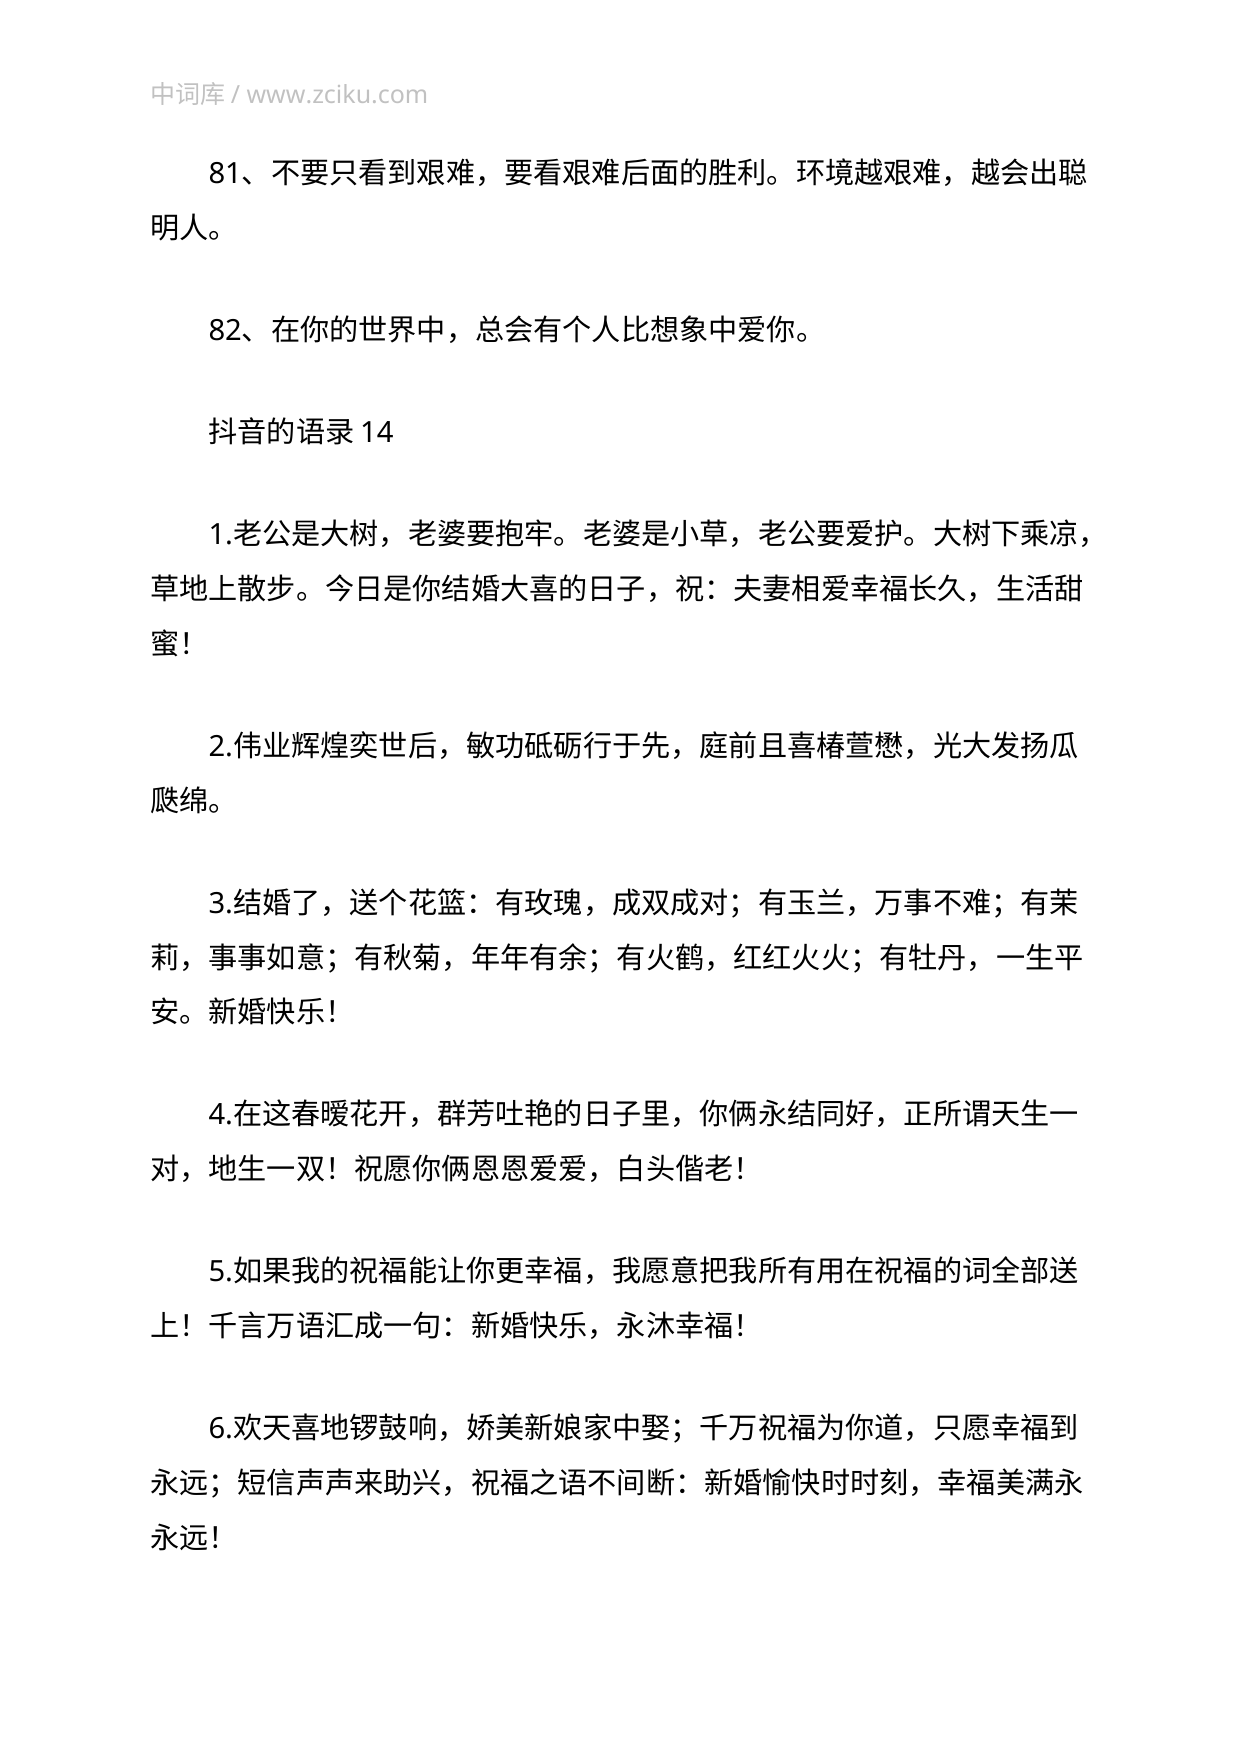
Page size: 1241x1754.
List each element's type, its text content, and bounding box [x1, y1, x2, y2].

text 6.欢天喜地锣鼓响，娇美新娘家中娶；千万祝福为你道，只愿幸福到永远；短信声声来助兴，祝福之语不间断：新婚愉快时时刻，幸福美满永永远！ [150, 1404, 1090, 1557]
text 1.老公是大树，老婆要抱牢。老婆是小草，老公要爱护。大树下乘凉，草地上散步。今日是你结婚大喜的日子，祝：夫妻相爱幸福长久，生活甜蜜！ [150, 511, 1090, 663]
text 抖音的语录14 [150, 409, 1090, 451]
text 3.结婚了，送个花篮：有玫瑰，成双成对；有玉兰，万事不难；有茉莉，事事如意；有秋菊，年年有余；有火鹤，红红火火；有牡丹，一生平安。新婚快乐！ [150, 879, 1090, 1031]
text 82、在你的世界中，总会有个人比想象中爱你。 [150, 307, 1090, 349]
text 5.如果我的祝福能让你更幸福，我愿意把我所有用在祝福的词全部送上！千言万语汇成一句：新婚快乐，永沐幸福！ [150, 1248, 1090, 1345]
text 4.在这春暧花开，群芳吐艳的日子里，你俩永结同好，正所谓天生一对，地生一双！祝愿你俩恩恩爱爱，白头偕老！ [150, 1091, 1090, 1188]
text 2.伟业辉煌奕世后，敏功砥砺行于先，庭前且喜椿萱懋，光大发扬瓜瓞绵。 [150, 722, 1090, 820]
text 81、不要只看到艰难，要看艰难后面的胜利。环境越艰难，越会出聪明人。 [150, 150, 1090, 247]
